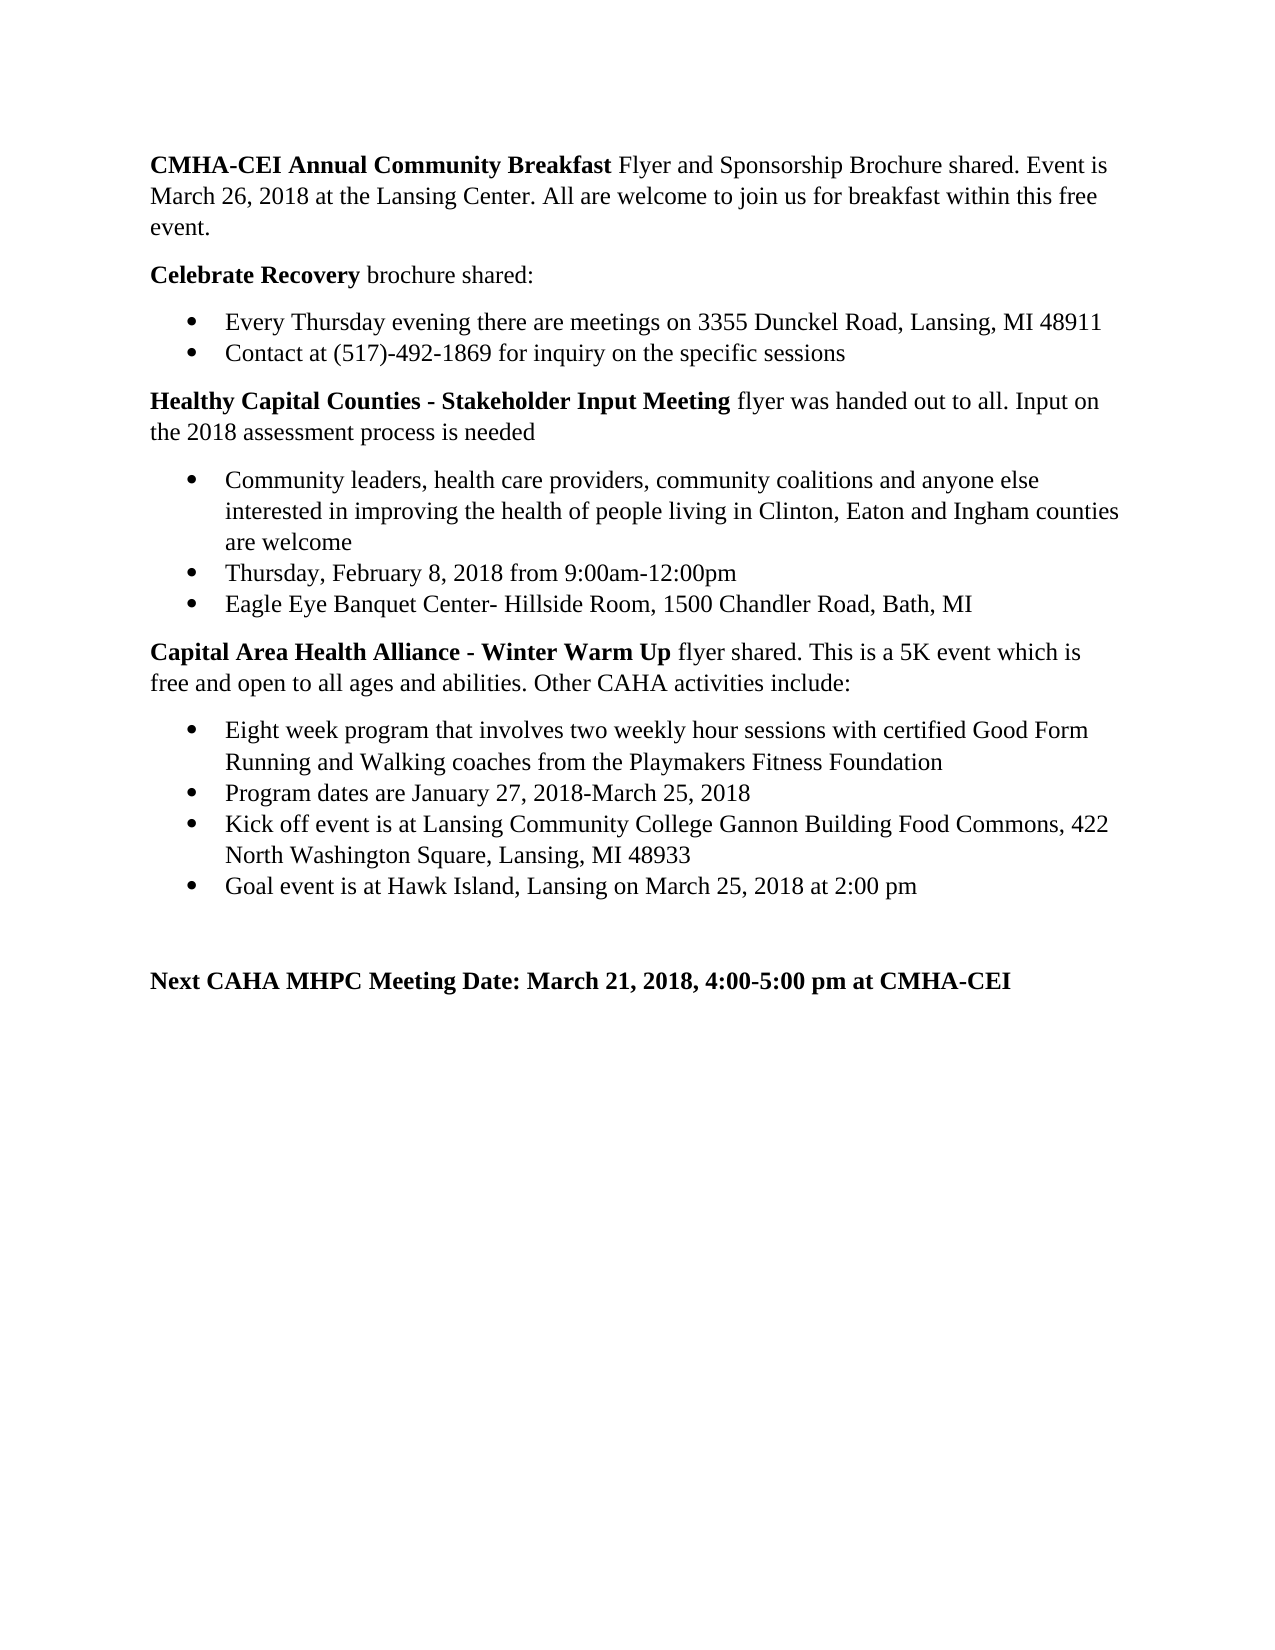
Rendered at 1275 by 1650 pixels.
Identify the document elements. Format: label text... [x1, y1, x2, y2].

text Celebrate Recovery brochure shared: [150, 260, 1125, 288]
list Community leaders, health care providers, community coalitions and anyone else interested in improving the health of people living in Clinton, Eaton and Ingham counties are welcome [187, 465, 1125, 556]
text CMHA-CEI Annual Community Breakfast Flyer and Sponsorship Brochure shared. Event is March 26, 2018 at the Lansing Center. All are welcome to join us for breakfast within this free event. [150, 150, 1125, 241]
list Eight week program that involves two weekly hour sessions with certified Good Form Running and Walking coaches from the Playmakers Fitness Foundation [187, 716, 1125, 775]
list Thursday, February 8, 2018 from 9:00am-12:00pm [187, 558, 1125, 587]
list Goal event is at Hawk Island, Lansing on March 25, 2018 at 2:00 pm [187, 871, 1125, 899]
text Healthy Capital Counties - Stakeholder Input Meeting flyer was handed out to all. Input on the 2018 assessment process is needed [150, 386, 1125, 446]
text Capital Area Health Alliance - Winter Warm Up flyer shared. This is a 5K event which is free and open to all ages and abilities. Other CAHA activities include: [150, 637, 1125, 697]
list Every Thursday evening there are meetings on 3355 Dunckel Road, Lansing, MI 48911 [187, 307, 1125, 336]
list Eagle Eye Banquet Center- Hillside Room, 1500 Chandler Road, Bath, MI [187, 589, 1125, 618]
list Program dates are January 27, 2018-March 25, 2018 [187, 778, 1125, 806]
list Contact at (517)-492-1869 for inquiry on the specific sessions [187, 338, 1125, 367]
list Kick off event is at Lansing Community College Gannon Building Food Commons, 422 North Washington Square, Lansing, MI 48933 [187, 809, 1125, 868]
text Next CAHA MHPC Meeting Date: March 21, 2018, 4:00-5:00 pm at CMHA-CEI [150, 966, 1125, 995]
